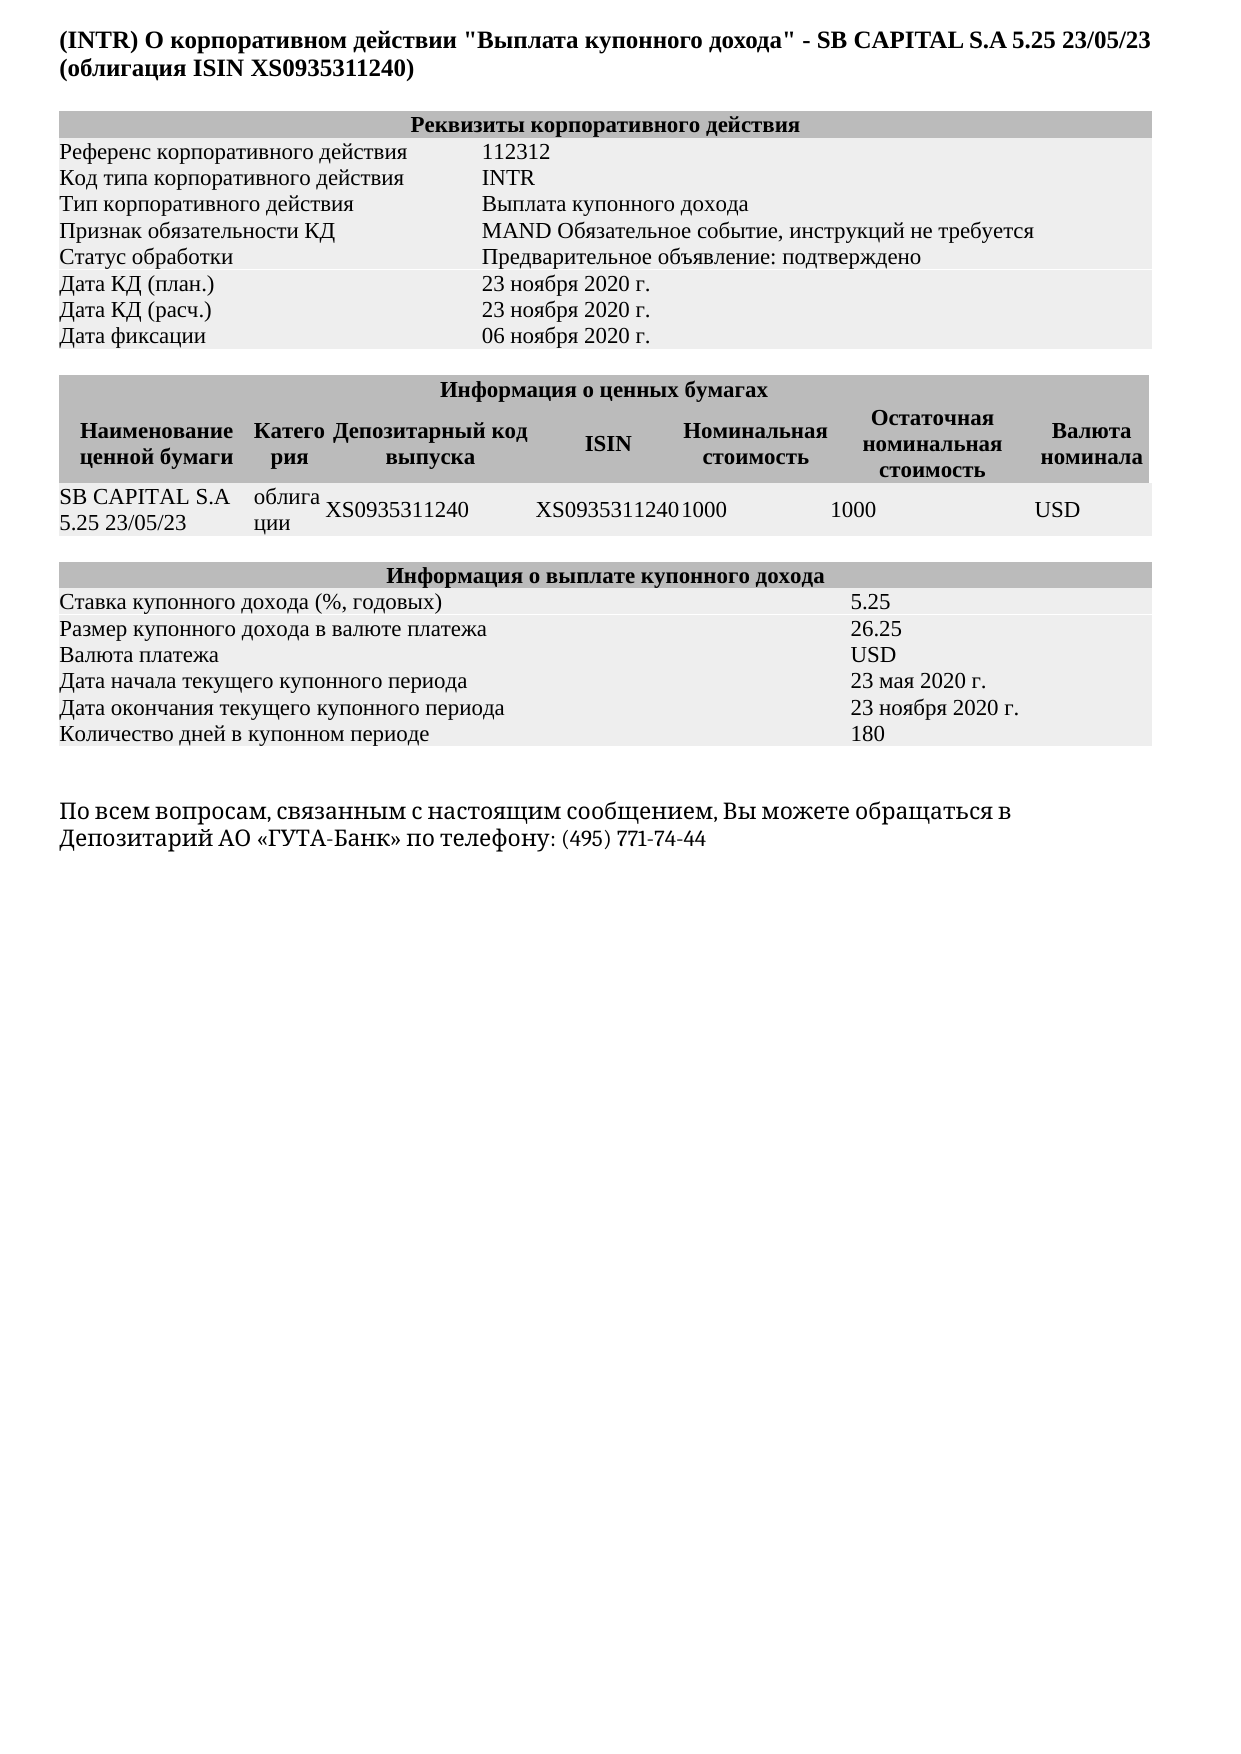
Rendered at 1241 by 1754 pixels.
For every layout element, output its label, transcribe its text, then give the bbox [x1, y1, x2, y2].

table_cell 112312 [482, 138, 1152, 164]
table_cell INTR [482, 164, 1152, 191]
table_cell Код типа корпоративного действия [59, 164, 482, 191]
table_cell 23 ноября 2020 г. [482, 270, 1152, 296]
table_cell Номинальная стоимость [681, 404, 830, 483]
table_cell 1000 [681, 483, 830, 536]
table_cell USD [850, 641, 1152, 667]
table_cell Ставка купонного дохода (%, годовых) [59, 588, 850, 614]
table_cell 26.25 [850, 615, 1152, 641]
table_cell Депозитарный код выпуска [325, 404, 535, 483]
table_header Информация о ценных бумагах [59, 375, 1149, 404]
table_cell Дата начала текущего купонного периода [59, 667, 850, 694]
table_cell Дата фиксации [59, 322, 482, 349]
table_cell 23 мая 2020 г. [850, 667, 1152, 694]
table_cell 180 [850, 720, 1152, 746]
table_cell XS0935311240 [535, 483, 681, 536]
table_cell Остаточная номинальная стоимость [830, 404, 1034, 483]
table_cell Размер купонного дохода в валюте платежа [59, 615, 850, 641]
table_cell облигации [254, 483, 325, 536]
table_header Информация о выплате купонного дохода [59, 562, 1152, 588]
text По всем вопросам, связанным с настоящим сообщением, Вы можете обращаться в Депозитарий АО «ГУТА-Банк» по телефону: (495) 771-74-44 [59, 799, 1152, 881]
table_cell Референс корпоративного действия [59, 138, 482, 164]
table_cell Дата КД (план.) [59, 270, 482, 296]
table_cell Дата окончания текущего купонного периода [59, 694, 850, 720]
table_header Реквизиты корпоративного действия [59, 111, 1152, 138]
table_cell SB CAPITAL S.A 5.25 23/05/23 [59, 483, 254, 536]
table_cell Предварительное объявление: подтверждено [482, 243, 1152, 269]
table_cell 5.25 [850, 588, 1152, 614]
table_cell Валюта платежа [59, 641, 850, 667]
table_cell ISIN [535, 404, 681, 483]
table_cell Признак обязательности КД [59, 217, 482, 243]
table_cell Дата КД (расч.) [59, 296, 482, 322]
table_cell MAND Обязательное событие, инструкций не требуется [482, 217, 1152, 243]
table_cell Количество дней в купонном периоде [59, 720, 850, 746]
table_cell 23 ноября 2020 г. [482, 296, 1152, 322]
table_cell Валюта номинала [1034, 404, 1149, 483]
table_cell Категория [254, 404, 325, 483]
table_cell 06 ноября 2020 г. [482, 322, 1152, 349]
table_cell Выплата купонного дохода [482, 191, 1152, 217]
table_cell 1000 [830, 483, 1034, 536]
text (INTR) О корпоративном действии "Выплата купонного дохода" - SB CAPITAL S.A 5.25 23/05/23 (облигация ISIN XS0935311240) [59, 25, 1152, 82]
table_cell XS0935311240 [325, 483, 535, 536]
table_cell Статус обработки [59, 243, 482, 269]
table_cell USD [1034, 483, 1149, 536]
table_cell 23 ноября 2020 г. [850, 694, 1152, 720]
table_cell Наименование ценной бумаги [59, 404, 254, 483]
table_cell Тип корпоративного действия [59, 191, 482, 217]
